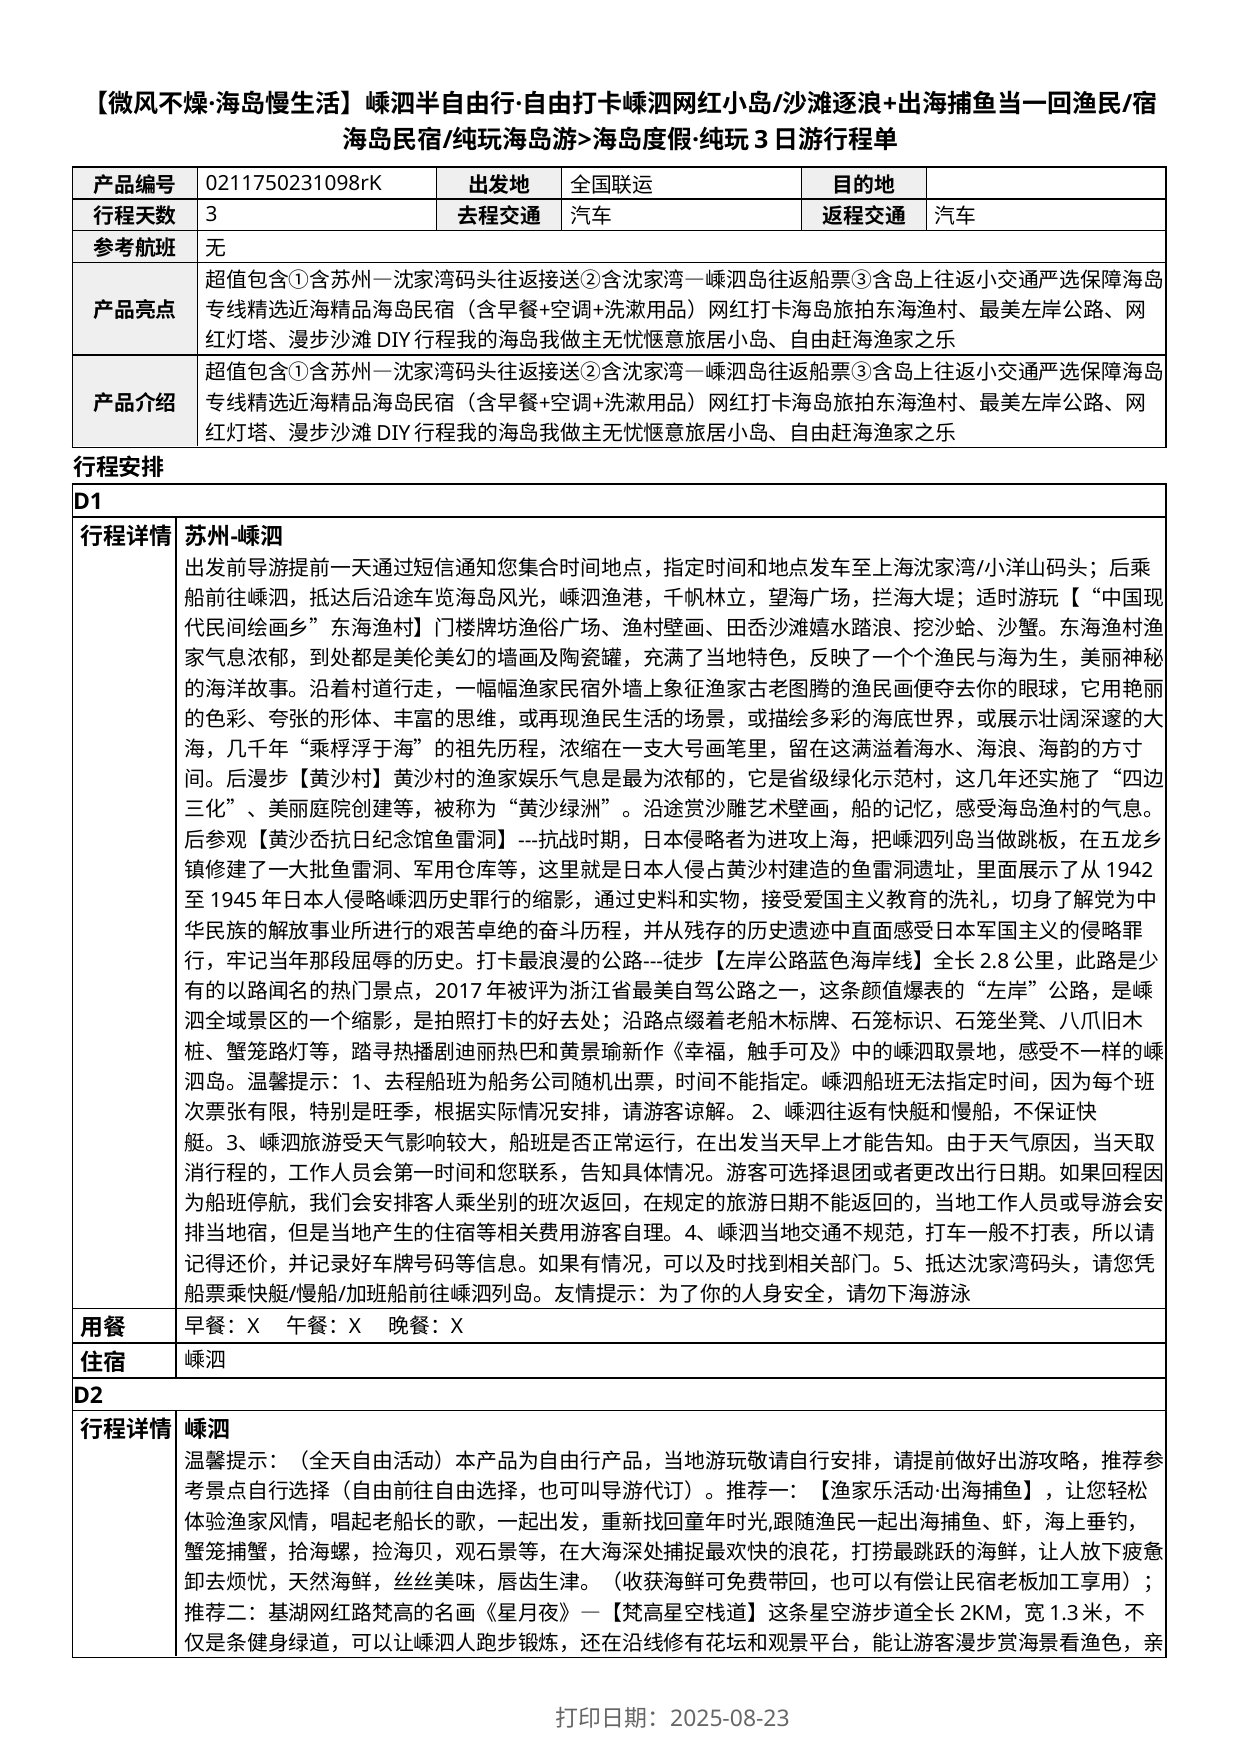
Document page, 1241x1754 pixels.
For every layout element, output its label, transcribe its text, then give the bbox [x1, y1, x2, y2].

table_cell 嵊泗 [177, 1344, 1165, 1377]
table_header 目的地 [802, 168, 926, 198]
table_header 全国联运 [562, 168, 801, 198]
table_cell 行程天数 [73, 200, 197, 230]
table_cell 超值包含①含苏州—沈家湾码头往返接送②含沈家湾—嵊泗岛往返船票③含岛上往返小交通严选保障海岛专线精选近海精品海岛民宿（含早餐+空调+洗漱用品）网红打卡海岛旅拍东海渔村、最美左岸公路、网红灯塔、漫步沙滩DIY行程我的海岛我做主无忧惬意旅居小岛、自由赶海渔家之乐 [198, 356, 1165, 446]
table_cell 嵊泗 温馨提示：（全天自由活动） [177, 1411, 1165, 1656]
table_header 产品编号 [73, 168, 197, 198]
table_cell 3 [198, 200, 436, 230]
table_header 出发地 [437, 168, 561, 198]
table_cell 用餐 [73, 1309, 175, 1342]
table_cell 早餐：X 午餐：X 晚餐：X [177, 1309, 1165, 1342]
table_header [927, 168, 1165, 198]
table_cell 行程详情 [73, 518, 175, 1307]
table_cell 苏州-嵊泗 出发前导游提前一天通过短信通知您集合时间地点，指定时间和地点发车至上海沈家湾/小洋山码头；后乘船前往嵊泗，抵达后沿途车览海岛风光，嵊泗渔港，千帆林立，望海广场，拦海大堤；适时游玩【“中国现代民间绘画乡”东海渔村】门楼牌坊渔俗广场、渔村壁画、田岙沙滩嬉水踏浪、挖沙蛤、沙蟹。东海渔村渔家气息浓郁，到处都是美伦美幻的墙画及陶瓷罐，充满了当地特色，反映了一个个渔民与海为生，美丽神秘的海洋故事。沿着村道行走，一幅幅渔家民宿外墙上象征渔家古老图腾的渔民画便夺去你的眼球，它用艳丽的色彩、夸张的形体、丰富的思维，或再现渔民生活的场景，或描绘多彩的海底世界，或展示壮阔深邃的大海，几千年“乘桴浮于海”的祖先历程，浓缩在一支大号画笔里，留在这满溢着海水、海浪、海韵的方寸间。 [177, 518, 1165, 1307]
table_cell 参考航班 [73, 231, 197, 262]
table_cell 汽车 [562, 200, 801, 230]
table_cell 超值包含 [198, 263, 1165, 354]
table_header D1 [73, 485, 1165, 516]
table_cell 汽车 [927, 200, 1165, 230]
table_cell 产品介绍 [73, 356, 197, 446]
table_cell D2 [73, 1379, 1165, 1410]
table_cell 无 [198, 231, 1165, 262]
table_cell 去程交通 [437, 200, 561, 230]
table_cell 返程交通 [802, 200, 926, 230]
table_cell 行程详情 [73, 1411, 175, 1656]
text 【微风不燥·海岛慢生活】嵊泗半自由行·自由打卡嵊泗网红小岛/沙滩逐浪+出海捕鱼当一回渔民/宿海岛民宿/纯玩海岛游>海岛度假·纯玩3日游行程单 [73, 83, 1167, 156]
table_cell 产品亮点 [73, 263, 197, 354]
table_header 0211750231098rK [198, 168, 436, 198]
table_cell 住宿 [73, 1344, 175, 1377]
text 行程安排 [73, 449, 1167, 482]
